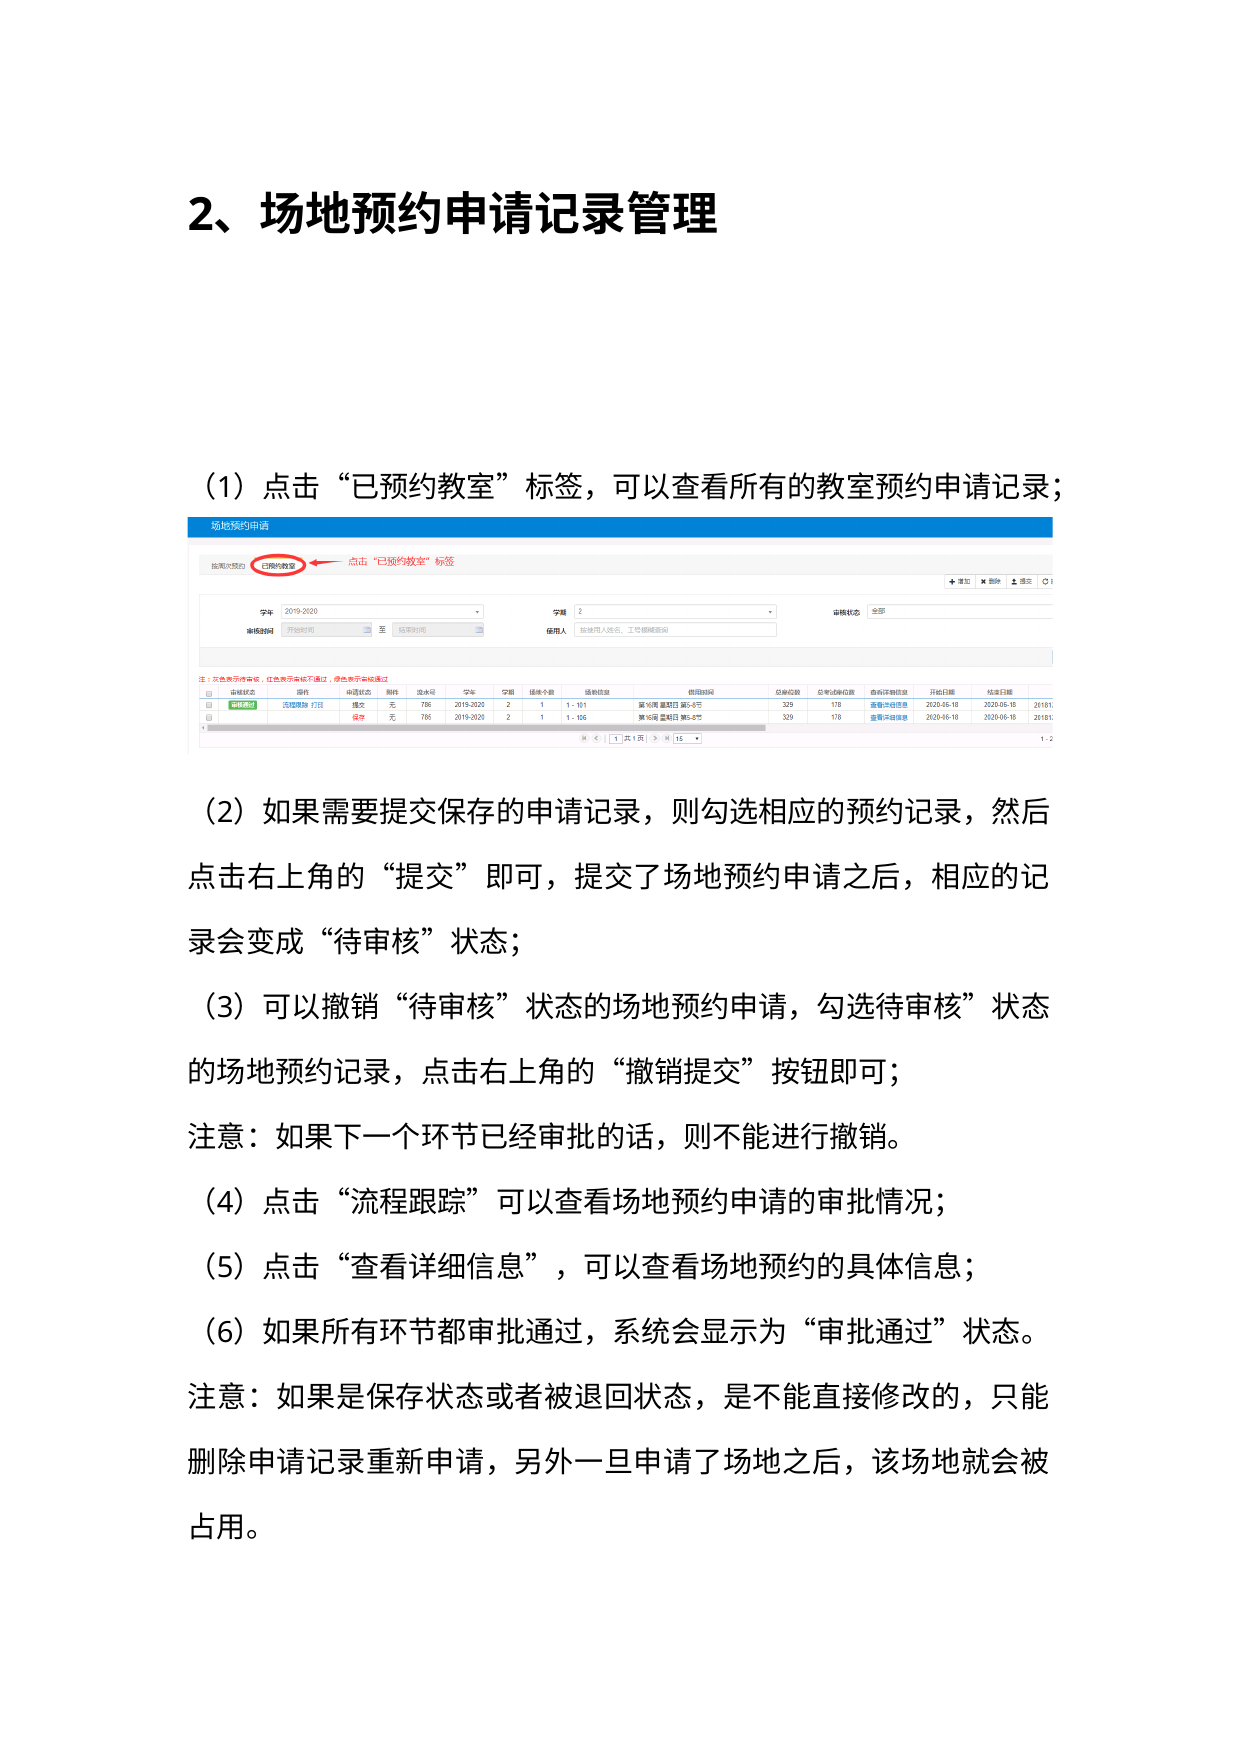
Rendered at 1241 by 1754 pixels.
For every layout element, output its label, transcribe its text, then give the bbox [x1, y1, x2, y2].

subtitle 2、场地预约申请记录管理 [187, 162, 1053, 259]
text （3）可以撤销“待审核”状态的场地预约申请，勾选待审核”状态的场地预约记录，点击右上角的“撤销提交”按钮即可； [187, 973, 1053, 1103]
text （4）点击“流程跟踪”可以查看场地预约申请的审批情况； [187, 1168, 1053, 1233]
picture [187, 517, 1053, 754]
text （1）点击“已预约教室”标签，可以查看所有的教室预约申请记录； [187, 453, 1053, 517]
text 注意：如果是保存状态或者被退回状态，是不能直接修改的，只能删除申请记录重新申请，另外一旦申请了场地之后，该场地就会被占用。 [187, 1363, 1053, 1558]
text （5）点击“查看详细信息”，可以查看场地预约的具体信息； [187, 1233, 1053, 1298]
text 注意：如果下一个环节已经审批的话，则不能进行撤销。 [187, 1103, 1053, 1168]
text （2）如果需要提交保存的申请记录，则勾选相应的预约记录，然后点击右上角的“提交”即可，提交了场地预约申请之后，相应的记录会变成“待审核”状态； [187, 778, 1053, 973]
text （6）如果所有环节都审批通过，系统会显示为“审批通过”状态。 [187, 1298, 1053, 1363]
